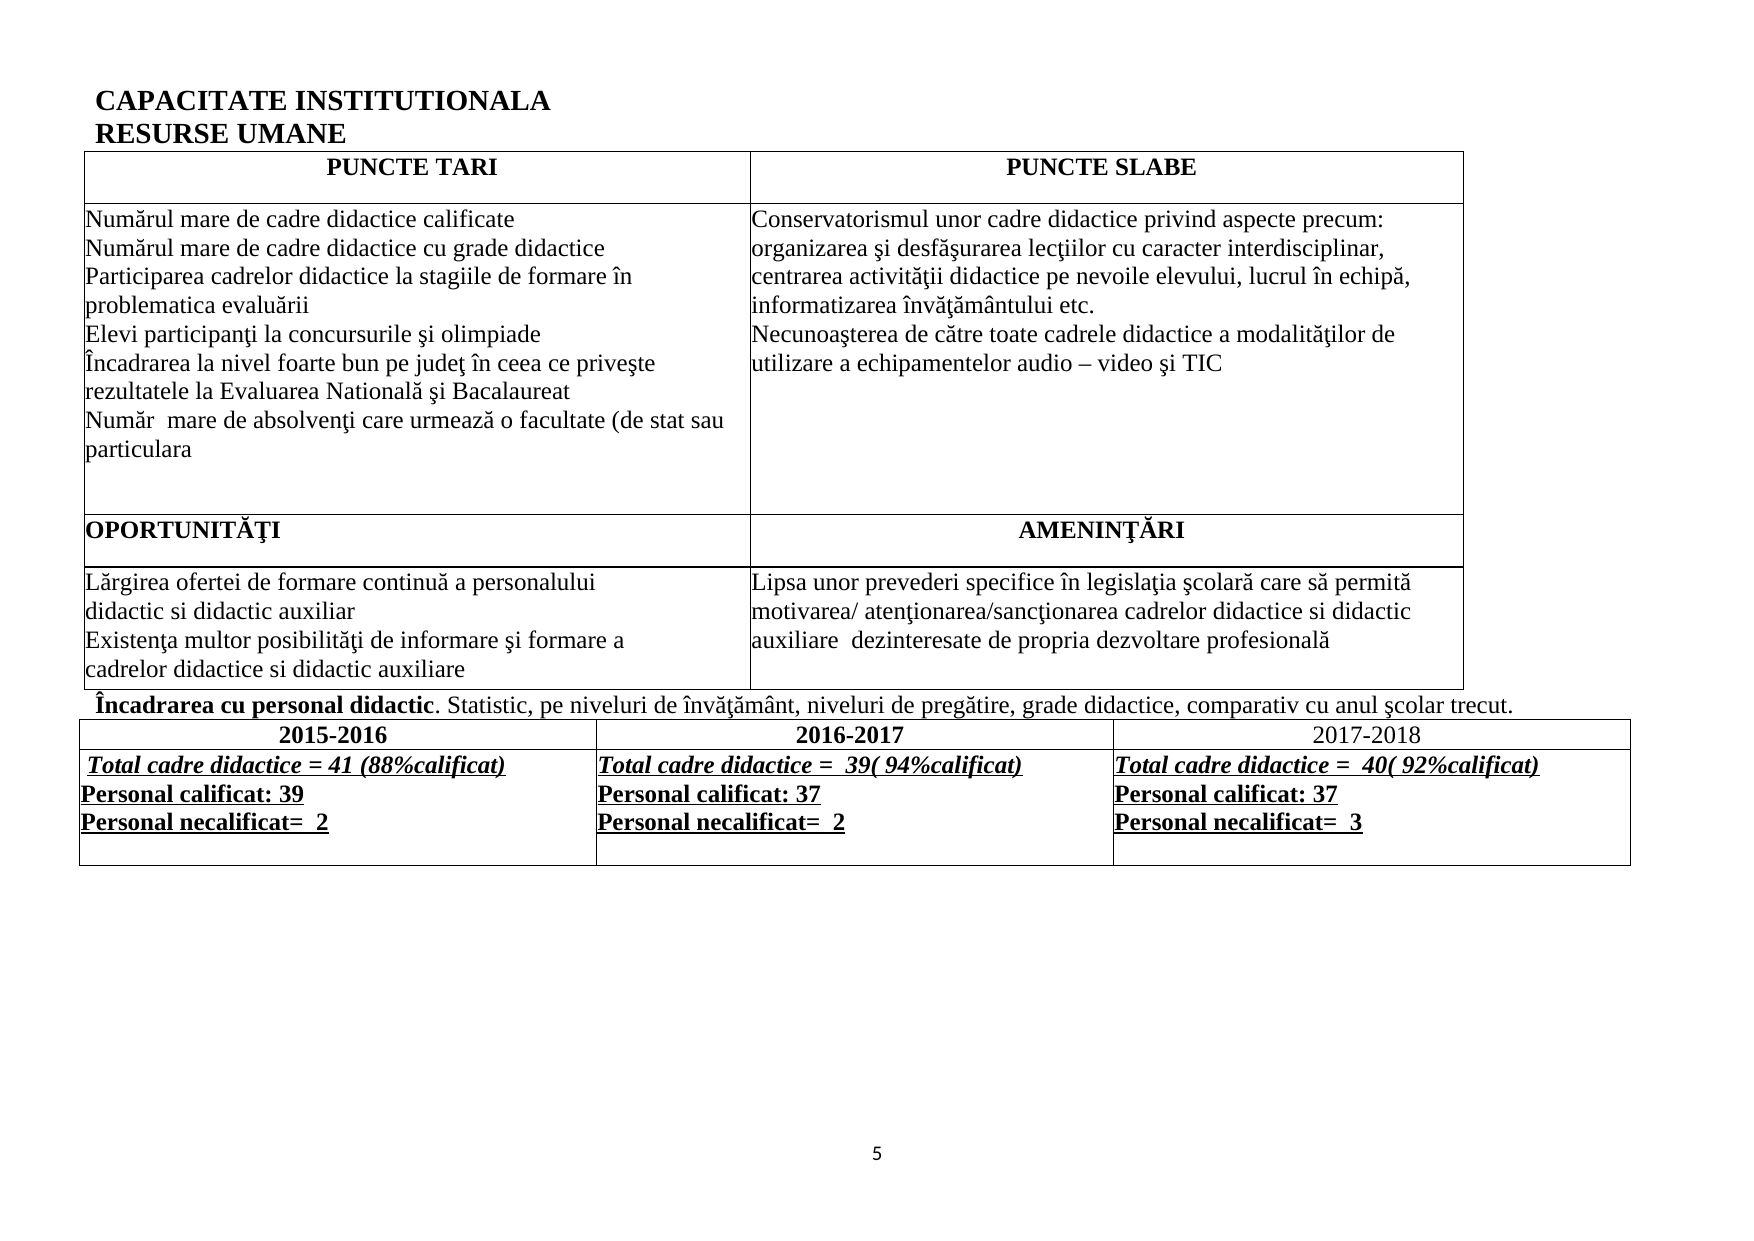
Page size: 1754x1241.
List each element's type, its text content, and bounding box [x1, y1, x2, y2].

table_cell Lipsa unor prevederi specifice în legislaţia şcolară care să permită motivarea/ atenţionarea/sancţionarea cadrelor didactice si didactic auxiliare dezinteresate de propria dezvoltare profesională [751, 568, 1463, 689]
table_header PUNCTE TARI [85, 152, 750, 203]
table_cell Total cadre didactice = 41 (88%calificat) Personal calificat: 39 Personal necalificat= 2 [80, 750, 596, 865]
table_cell Conservatorismul unor cadre didactice privind aspecte precum: organizarea şi desfăşurarea lecţiilor cu caracter interdisciplinar, centrarea activităţii didactice pe nevoile elevului, lucrul în echipă, informatizarea învăţământului etc. Necunoaşterea de către toate cadrele didactice a modalităţilor de utilizare a echipamentelor audio – video şi TIC [751, 204, 1463, 514]
table_cell OPORTUNITĂŢI [85, 515, 750, 566]
text Încadrarea cu personal didactic. Statistic, pe niveluri de învăţământ, niveluri de pregătire, grade didactice, comparativ cu anul şcolar trecut. [95, 690, 1659, 719]
table_cell Lărgirea ofertei de formare continuă a personalului didactic si didactic auxiliar Existenţa multor posibilităţi de informare şi formare a cadrelor didactice si didactic auxiliare [85, 568, 750, 689]
subtitle CAPACITATE INSTITUTIONALA [95, 83, 1661, 116]
table_cell Total cadre didactice = 40( 92%calificat) Personal calificat: 37 Personal necalificat= 3 [1114, 750, 1630, 865]
table_header 2017-2018 [1114, 720, 1630, 749]
table_header 2015-2016 [80, 720, 596, 749]
table_cell Numărul mare de cadre didactice calificate Numărul mare de cadre didactice cu grade didactice Participarea cadrelor didactice la stagiile de formare în problematica evaluării Elevi participanţi la concursurile şi olimpiade Încadrarea la nivel foarte bun pe judeţ în ceea ce priveşte rezultatele la Evaluarea Natională şi Bacalaureat Număr mare de absolvenţi care urmează o facultate (de stat sau particulara [85, 204, 750, 514]
table_cell Total cadre didactice = 39( 94%calificat) Personal calificat: 37 Personal necalificat= 2 [597, 750, 1113, 865]
subtitle RESURSE UMANE [95, 117, 1661, 150]
table_header PUNCTE SLABE [751, 152, 1463, 203]
table_cell AMENINŢĂRI [751, 515, 1463, 566]
table_header 2016-2017 [597, 720, 1113, 749]
